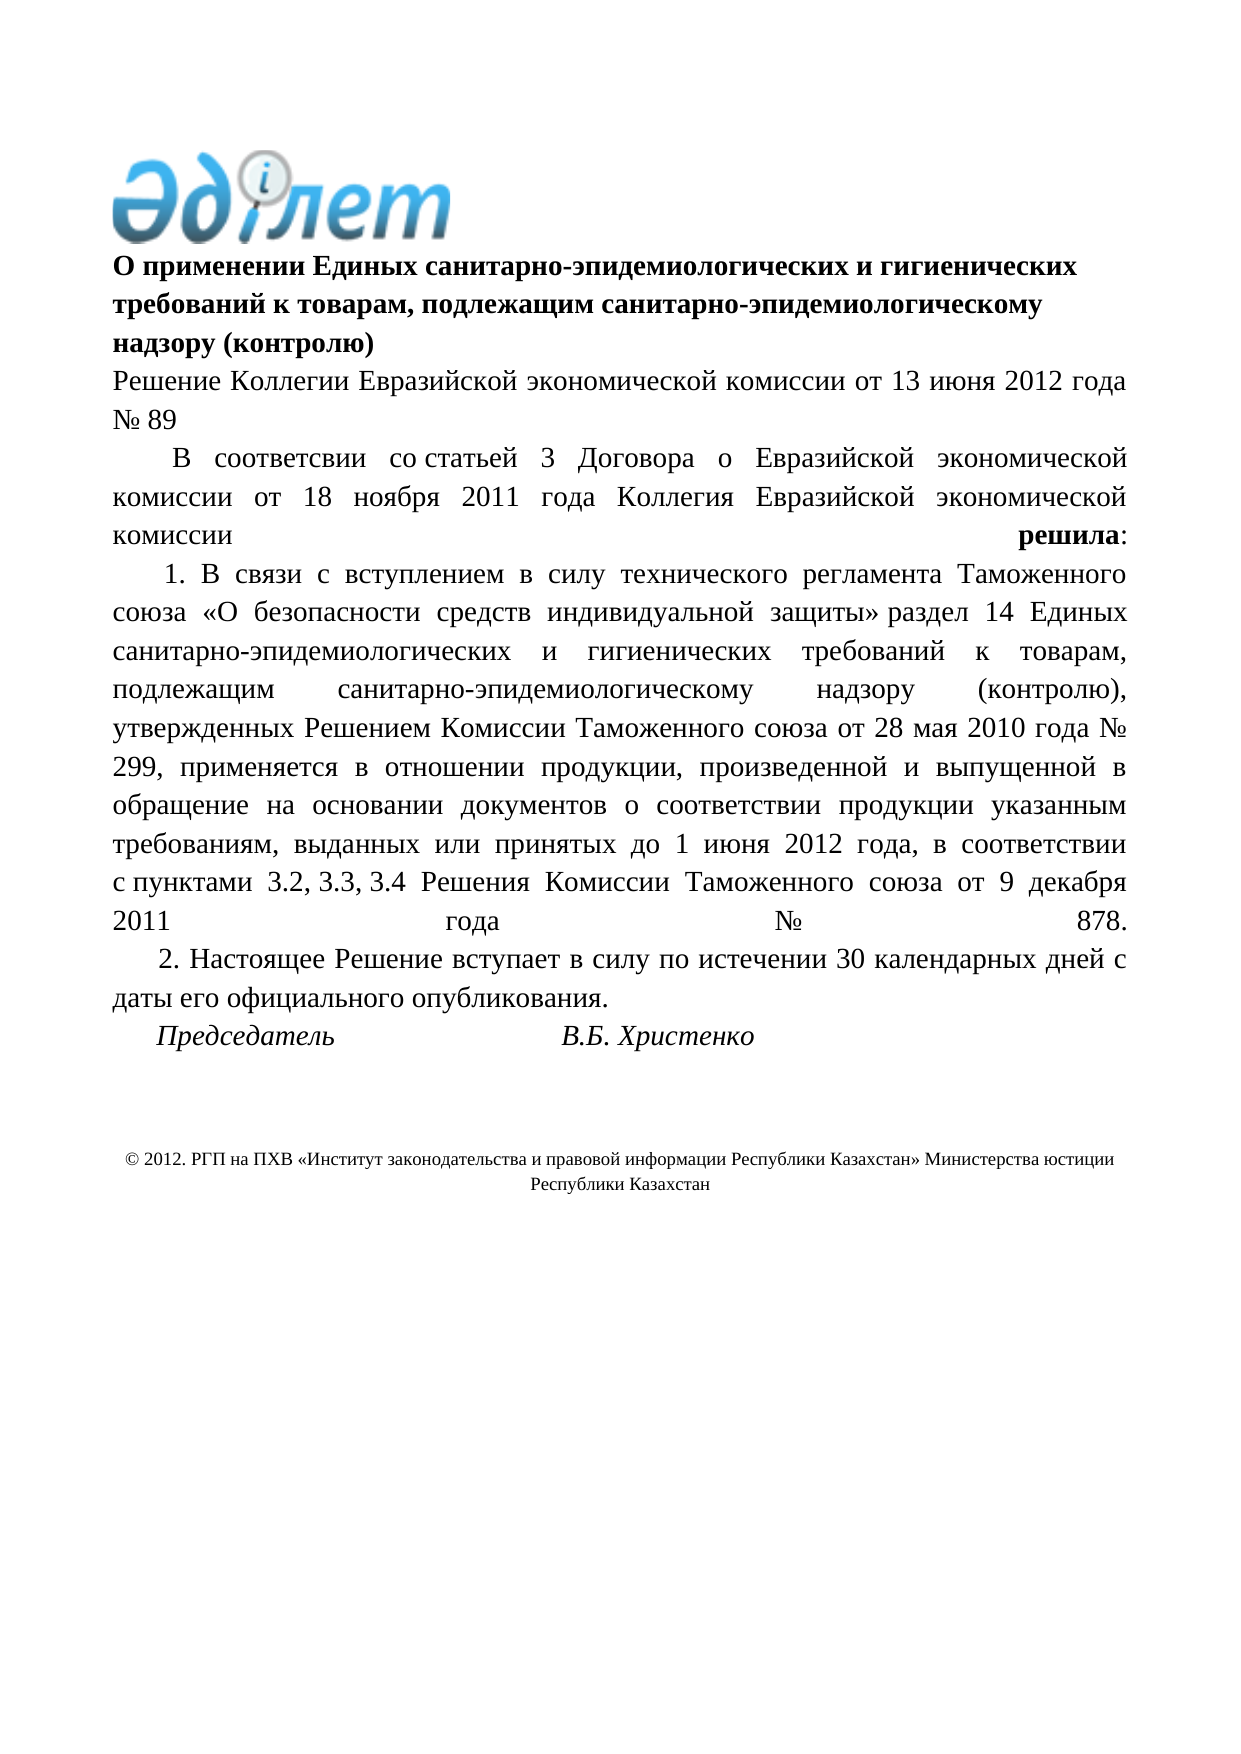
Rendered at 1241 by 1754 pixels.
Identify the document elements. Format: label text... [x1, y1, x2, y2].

text Председатель В.Б. Христенко [112, 1018, 1128, 1052]
text О применении Единых санитарно-эпидемиологических и гигиенических требований к товарам, подлежащим санитарно-эпидемиологическому надзору (контролю) [112, 248, 1128, 358]
picture [112, 150, 451, 244]
text © 2012. РГП на ПХВ «Институт законодательства и правовой информации Республики Казахстан» Министерства юстиции Республики Казахстан [112, 1148, 1128, 1194]
text В соответсвии со статьей 3 Договора о Евразийской экономической комиссии от 18 ноября 2011 года Коллегия Евразийской экономической комиссии решила: 1. В связи с вступлением в силу технического регламента Таможенного союза «О безопасности средств индивидуальной защиты» раздел 14 Единых санитарно-эпидемиологических и гигиенических требований к товарам, подлежащим санитарно-эпидемиологическому надзору (контролю), утвержденных Решением Комиссии Таможенного союза от 28 мая 2010 года № 299, применяется в отношении продукции, произведенной и выпущенной в обращение на основании документов о соответствии продукции указанным требованиям, выданных или принятых до 1 июня 2012 года, в соответствии с пунктами 3.2, 3.3, 3.4 Решения Комиссии Таможенного союза от 9 декабря 2011 года № 878. 2. Настоящее Решение вступает в силу по истечении 30 календарных дней с даты его официального опубликования. [112, 440, 1128, 1013]
text Решение Коллегии Евразийской экономической комиссии от 13 июня 2012 года № 89 [112, 363, 1128, 435]
